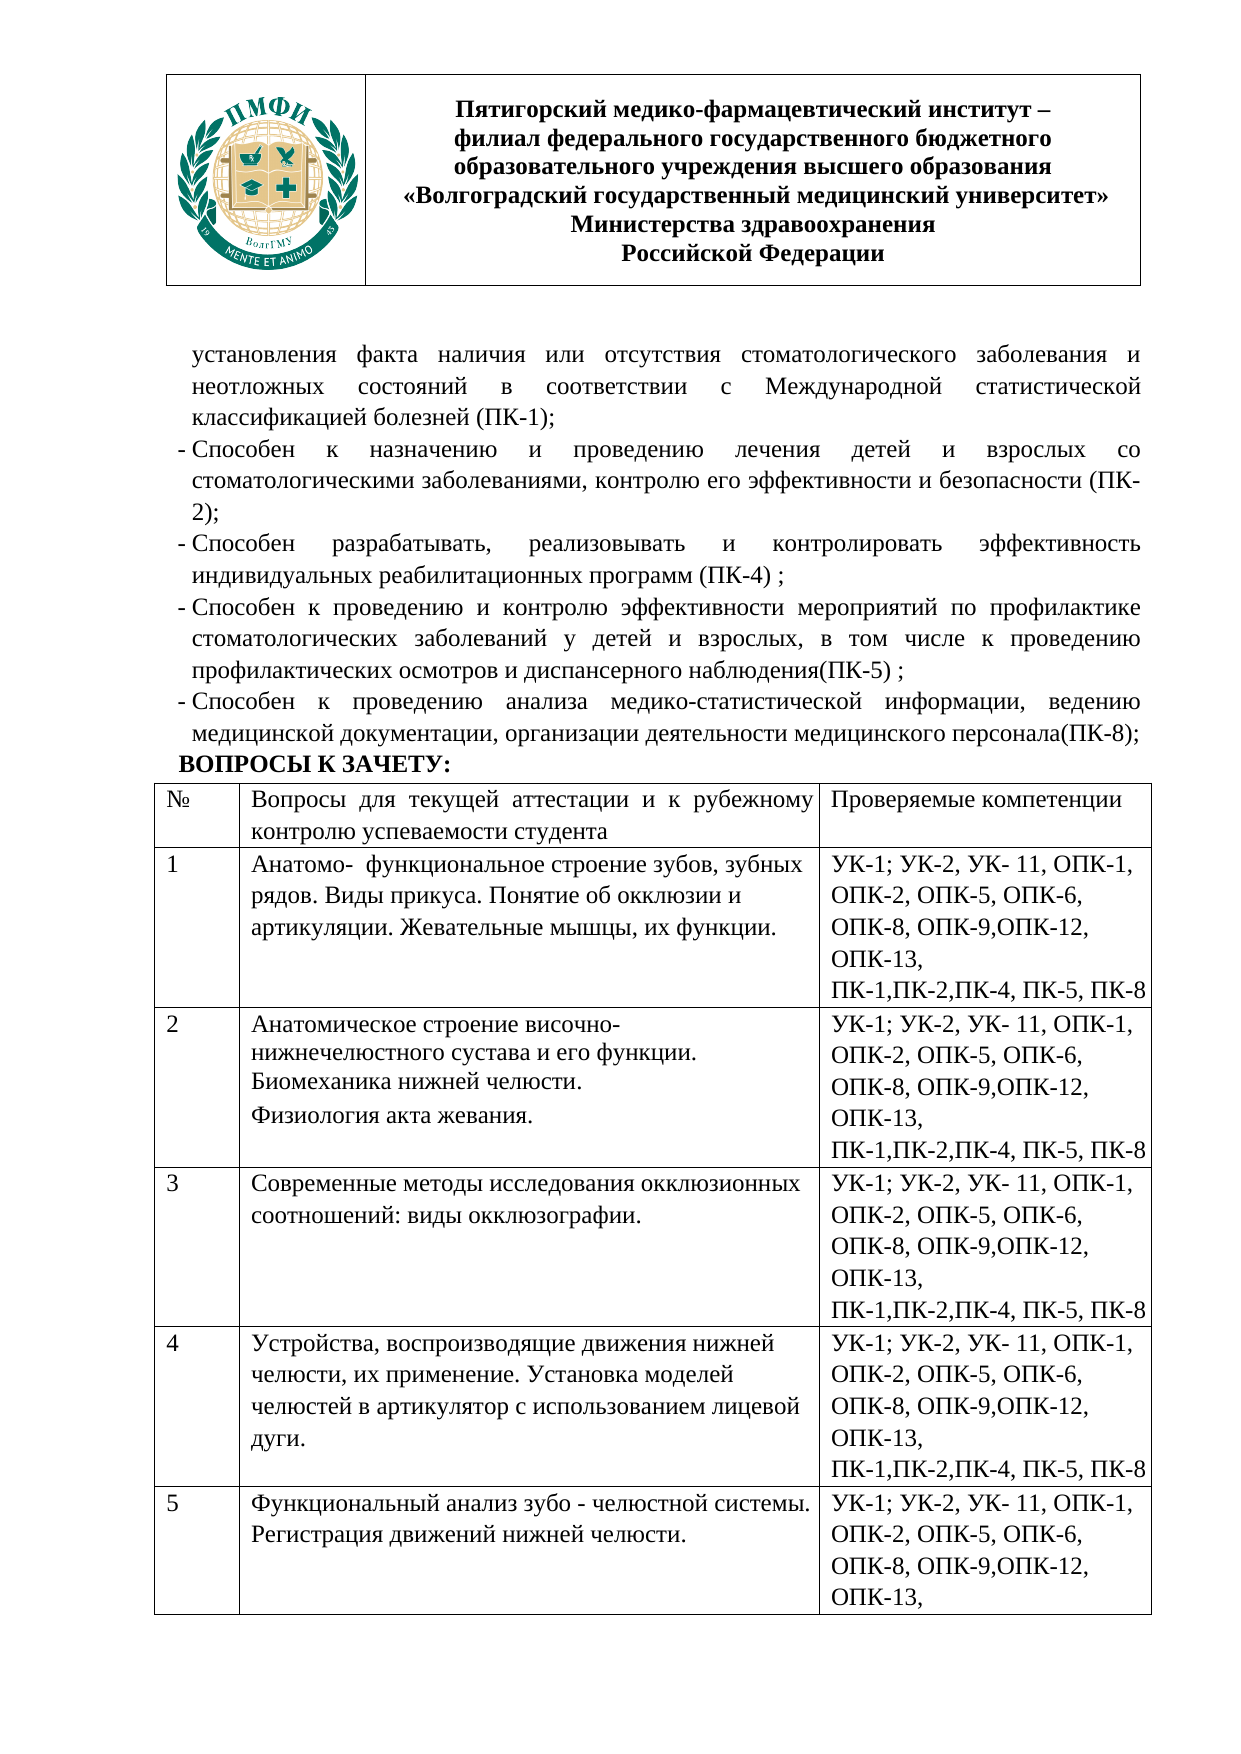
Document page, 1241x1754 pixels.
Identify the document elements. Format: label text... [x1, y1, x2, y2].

table_cell Функциональный анализ зубо - челюстной системы. Регистрация движений нижней челюсти. [240, 1487, 819, 1614]
list Способен разрабатывать, реализовывать и контролировать эффективность индивидуальных реабилитационных программ (ПК-4) ; [177, 528, 1142, 589]
table_cell Анатомо- функциональное строение зубов, зубных рядов. Виды прикуса. Понятие об окклюзии и артикуляции. Жевательные мышцы, их функции. [240, 848, 819, 1007]
list Способен к назначению и проведению лечения детей и взрослых со стоматологическими заболеваниями, контролю его эффективности и безопасности (ПК-2); [177, 434, 1142, 526]
table_cell 5 [155, 1487, 239, 1614]
table_cell 4 [155, 1327, 239, 1486]
table_cell 3 [155, 1168, 239, 1326]
table_cell УК-1; УК-2, УК- 11, ОПК-1, ОПК-2, ОПК-5, ОПК-6, ОПК-8, ОПК-9,ОПК-12, ОПК-13, ПК-1,ПК-2,ПК-4, ПК-5, ПК-8 [820, 1487, 1151, 1614]
list Способен к проведению и контролю эффективности мероприятий по профилактике стоматологических заболеваний у детей и взрослых, в том числе к проведению профилактических осмотров и диспансерного наблюдения(ПК-5) ; [177, 592, 1142, 683]
table_cell УК-1; УК-2, УК- 11, ОПК-1, ОПК-2, ОПК-5, ОПК-6, ОПК-8, ОПК-9,ОПК-12, ОПК-13, ПК-1,ПК-2,ПК-4, ПК-5, ПК-8 [820, 1008, 1151, 1167]
table_cell 2 [155, 1008, 239, 1167]
table_cell Современные методы исследования окклюзионных соотношений: виды окклюзографии. [240, 1168, 819, 1326]
table_cell УК-1; УК-2, УК- 11, ОПК-1, ОПК-2, ОПК-5, ОПК-6, ОПК-8, ОПК-9,ОПК-12, ОПК-13, ПК-1,ПК-2,ПК-4, ПК-5, ПК-8 [820, 1168, 1151, 1326]
table_cell 1 [155, 848, 239, 1007]
table_cell Анатомическое строение височно-нижнечелюстного сустава и его функции. Биомеханика нижней челюсти. Физиология акта жевания. [240, 1008, 819, 1167]
table_cell УК-1; УК-2, УК- 11, ОПК-1, ОПК-2, ОПК-5, ОПК-6, ОПК-8, ОПК-9,ОПК-12, ОПК-13, ПК-1,ПК-2,ПК-4, ПК-5, ПК-8 [820, 848, 1151, 1007]
table_cell УК-1; УК-2, УК- 11, ОПК-1, ОПК-2, ОПК-5, ОПК-6, ОПК-8, ОПК-9,ОПК-12, ОПК-13, ПК-1,ПК-2,ПК-4, ПК-5, ПК-8 [820, 1327, 1151, 1486]
list Способен к проведению анализа медико-статистической информации, ведению медицинской документации, организации деятельности медицинского персонала(ПК-8); [177, 686, 1142, 747]
table_cell Устройства, воспроизводящие движения нижней челюсти, их применение. Установка моделей челюстей в артикулятор с использованием лицевой дуги. [240, 1327, 819, 1486]
table_header Вопросы для текущей аттестации и к рубежному контролю успеваемости студента [240, 784, 819, 847]
table_header № [155, 784, 239, 847]
list ВОПРОСЫ К ЗАЧЕТУ: [178, 749, 1152, 778]
table_header Проверяемые компетенции [820, 784, 1151, 847]
picture [177, 97, 361, 270]
